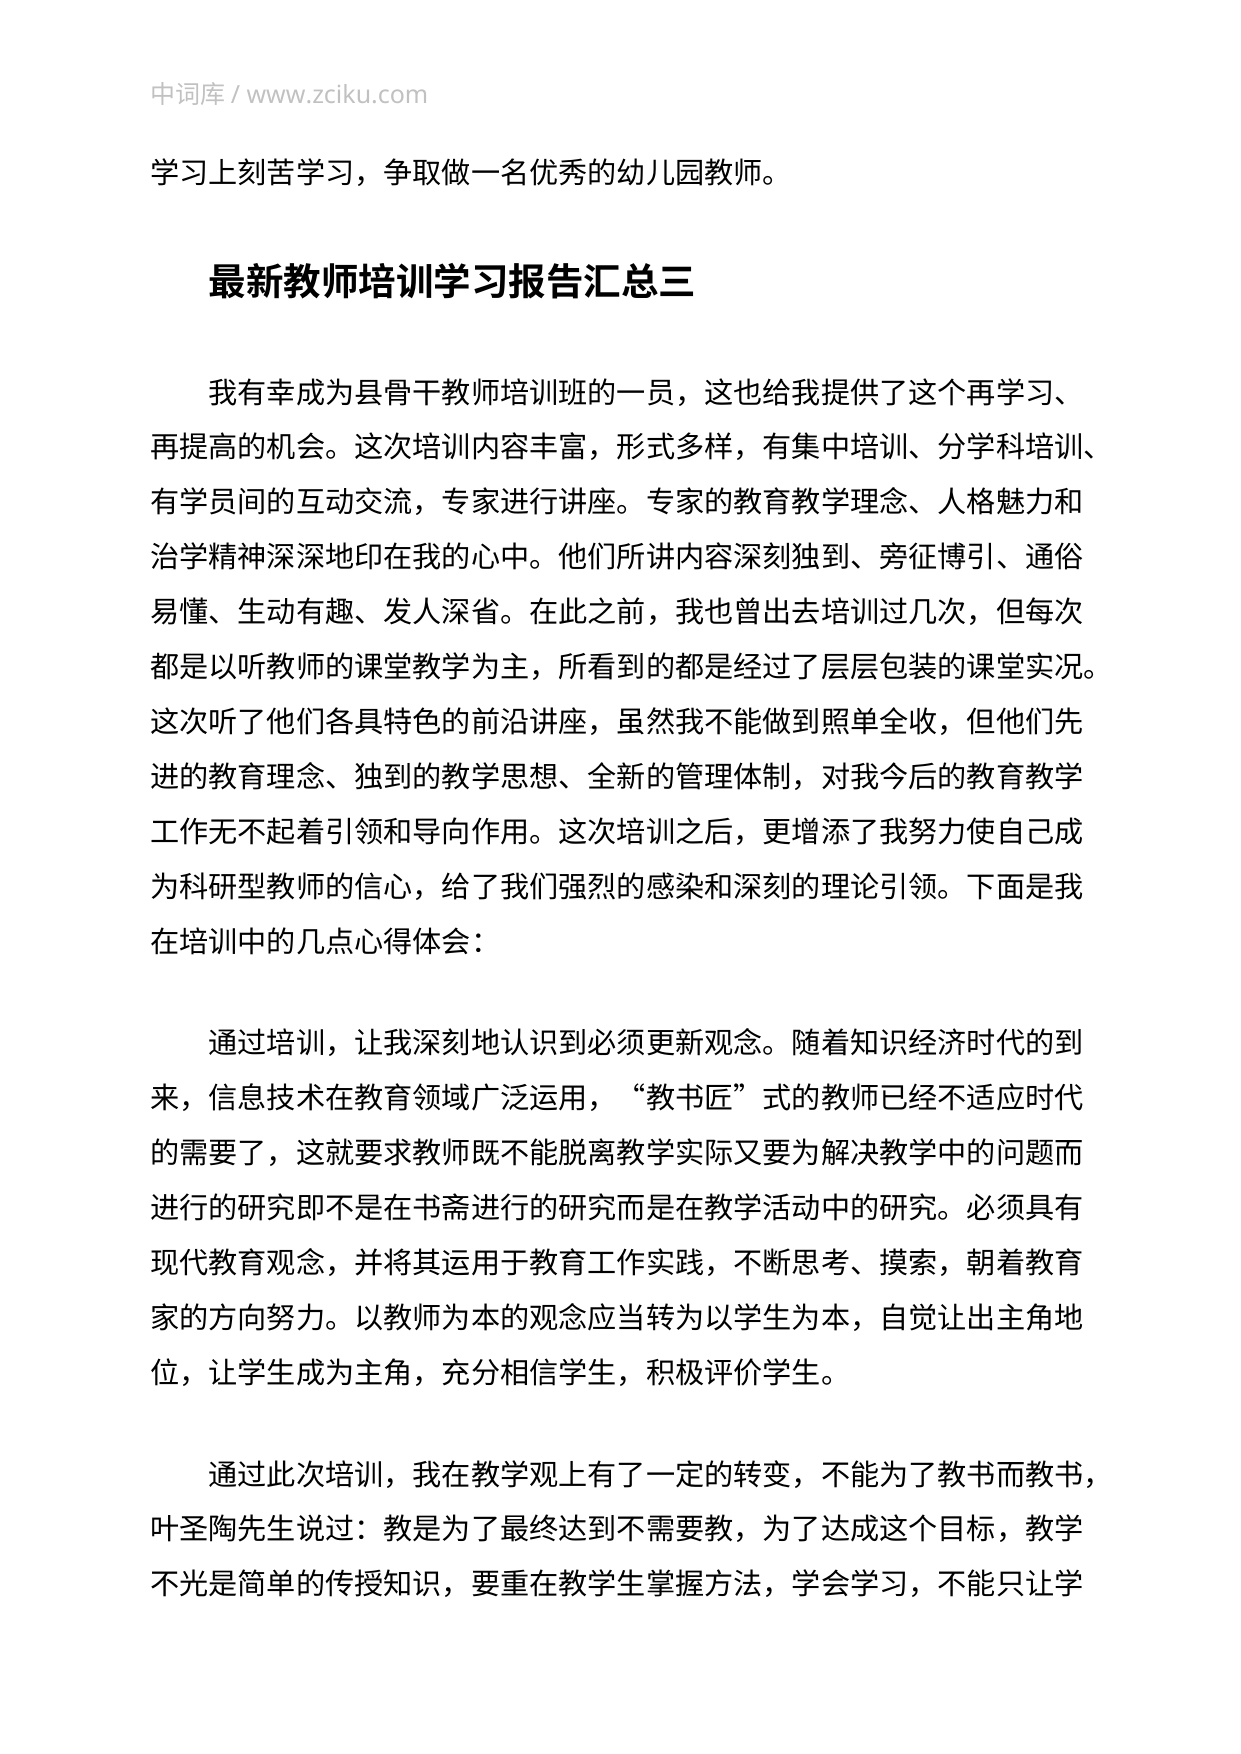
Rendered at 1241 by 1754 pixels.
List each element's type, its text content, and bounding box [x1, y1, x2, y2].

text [150, 150, 1090, 192]
text 通过培训，让我深刻地认识到必须更新观念。随着知识经济时代的到来，信息技术在教育领域广泛运用，“教书匠”式的教师已经不适应时代的需要了，这就要求教师既不能脱离教学实际又要为解决教学中的问题而进行的研究即不是在书斋进行的研究而是在教学活动中的研究。必须具有现代教育观念，并将其运用于教育工作实践，不断思考、摸索，朝着教育家的方向努力。以教师为本的观念应当转为以学生为本，自觉让出主角地位，让学生成为主角，充分相信学生，积极评价学生。 [150, 1020, 1090, 1392]
text 最新教师培训学习报告汇总三 [150, 252, 1090, 306]
text 我有幸成为县骨干教师培训班的一员，这也给我提供了这个再学习、再提高的机会。这次培训内容丰富，形式多样，有集中培训、分学科培训、有学员间的互动交流，专家进行讲座。专家的教育教学理念、人格魅力和治学精神深深地印在我的心中。他们所讲内容深刻独到、旁征博引、通俗易懂、生动有趣、发人深省。在此之前，我也曾出去培训过几次，但每次都是以听教师的课堂教学为主，所看到的都是经过了层层包装的课堂实况。这次听了他们各具特色的前沿讲座，虽然我不能做到照单全收，但他们先进的教育理念、独到的教学思想、全新的管理体制，对我今后的教育教学工作无不起着引领和导向作用。这次培训之后，更增添了我努力使自己成为科研型教师的信心，给了我们强烈的感染和深刻的理论引领。下面是我在培训中的几点心得体会： [150, 369, 1090, 960]
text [150, 1451, 1090, 1603]
